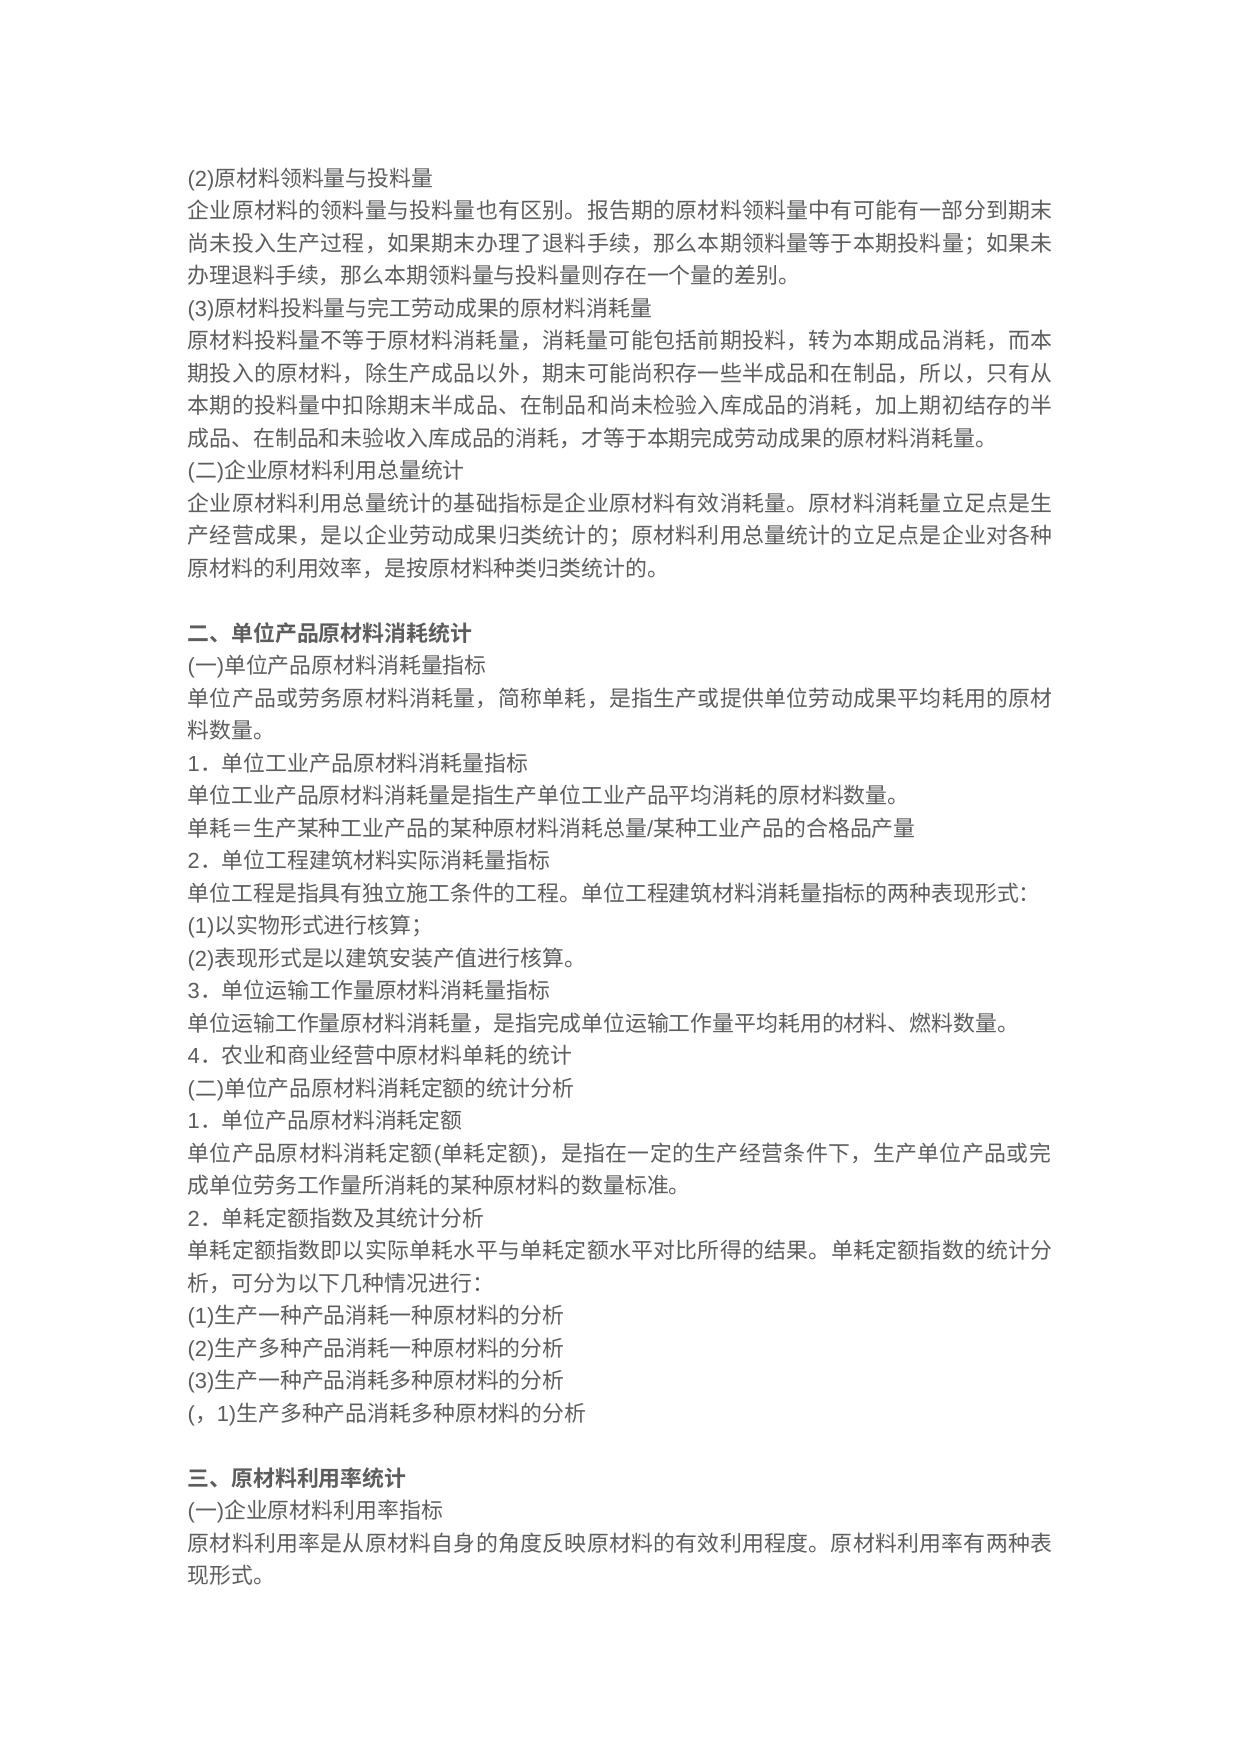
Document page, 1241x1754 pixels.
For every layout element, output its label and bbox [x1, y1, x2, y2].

text [187, 162, 1053, 1592]
